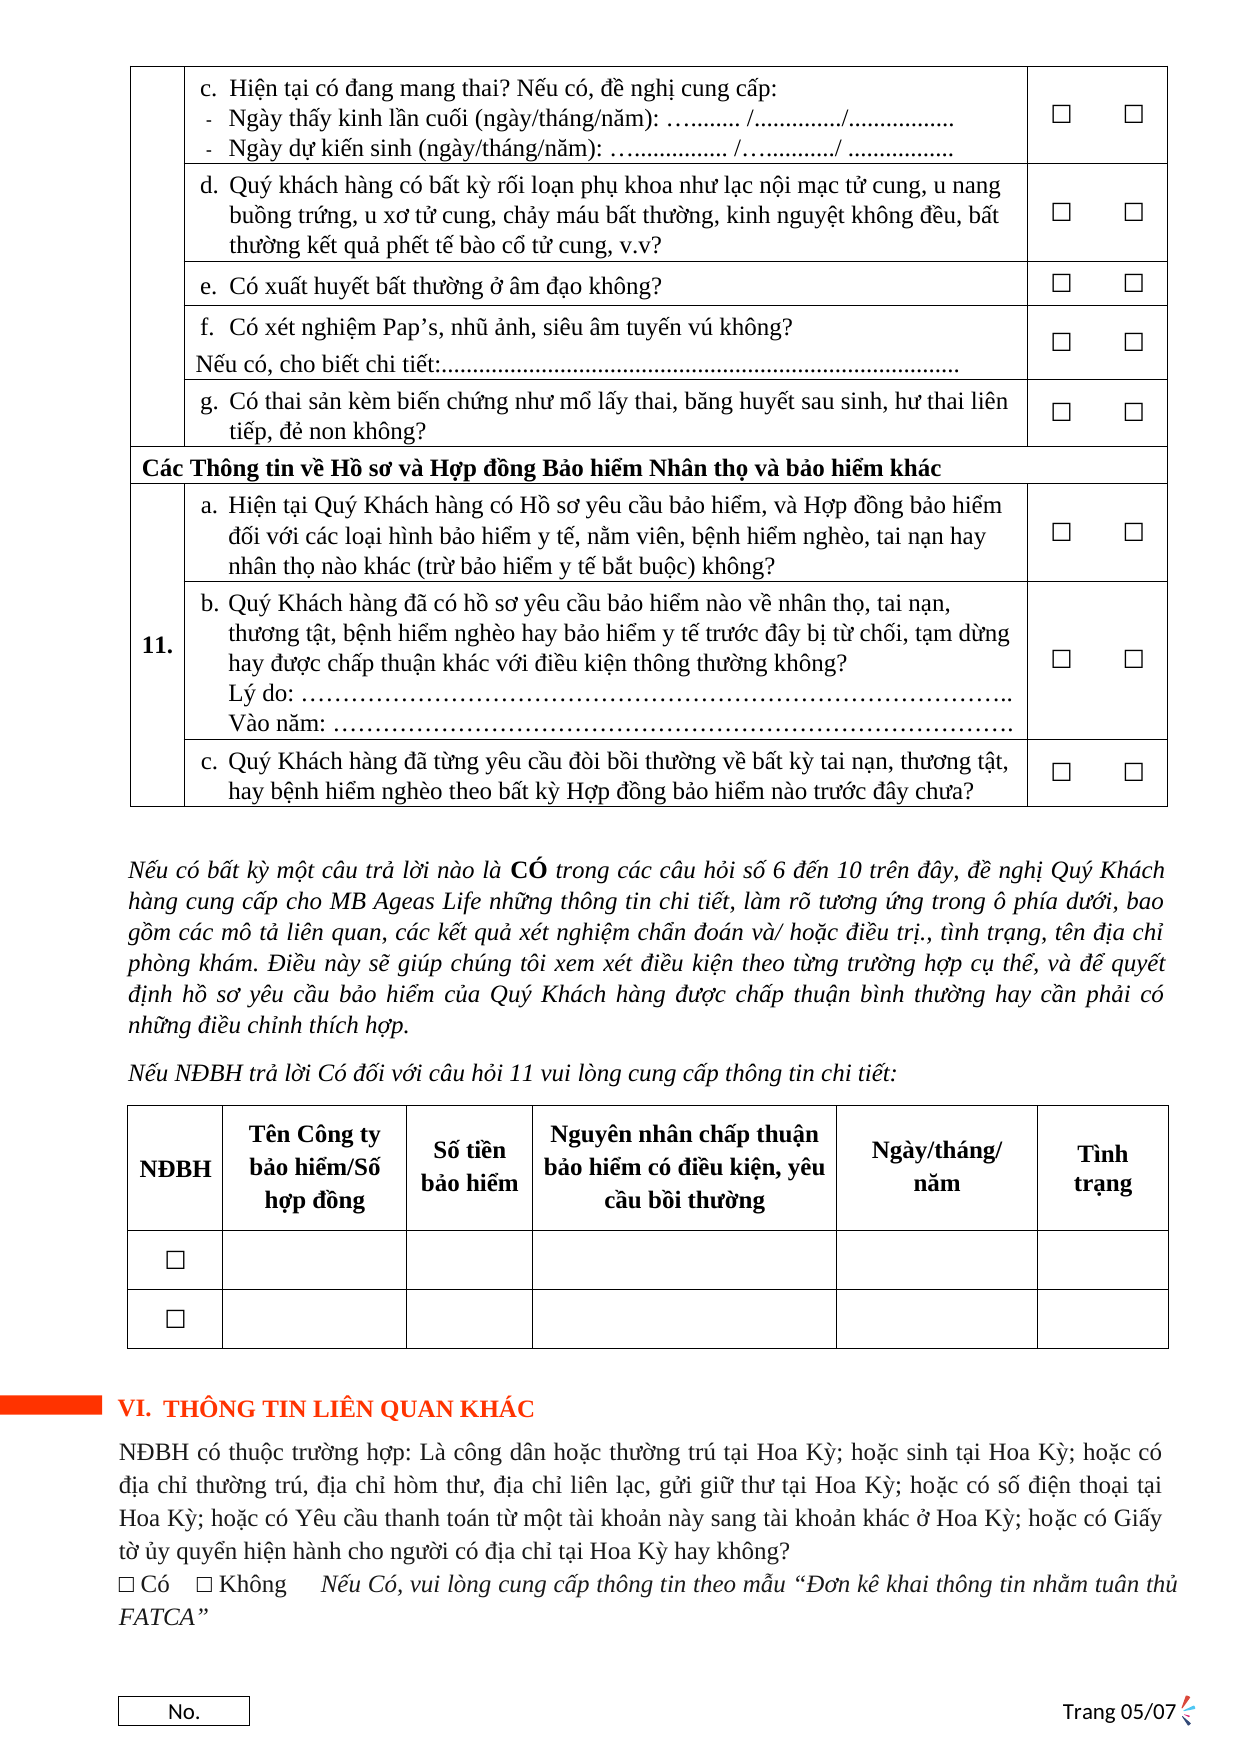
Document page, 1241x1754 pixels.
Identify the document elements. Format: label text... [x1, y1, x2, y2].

table_cell [837, 1231, 1037, 1289]
table_header NĐBH [128, 1106, 222, 1230]
table_cell 11. [131, 484, 184, 806]
text NĐBH có thuộc trường hợp: Là công dân hoặc thường trú tại Hoa Kỳ; hoặc sinh tại Hoa Kỳ; hoặc có địa chỉ thường trú, địa chỉ hòm thư, địa chỉ liên lạc, gửi giữ thư tại Hoa Kỳ; hoặc có số điện thoại tại Hoa Kỳ; hoặc có Yêu cầu thanh toán từ một tài khoản này sang tài khoản khác ở Hoa Kỳ; hoặc có Giấy tờ ủy quyển hiện hành cho người có địa chỉ tại Hoa Kỳ hay không? [118, 1437, 1163, 1565]
table_cell [533, 1290, 836, 1348]
table_header Ngày/tháng/năm [837, 1106, 1037, 1230]
list THÔNG TIN LIÊN QUAN KHÁC [117, 1393, 1182, 1423]
table_header Nguyên nhân chấp thuận bảo hiểm có điều kiện, yêu cầu bồi thường [533, 1106, 836, 1230]
table_cell Hiện tại Quý Khách hàng có Hồ sơ yêu cầu bảo hiểm, và Hợp đồng bảo hiểm đối với các loại hình bảo hiểm y tế, nằm viên, bệnh hiểm nghèo, tai nạn hay nhân thọ nào khác (trừ bảo hiểm y tế bắt buộc) không? [185, 484, 1027, 581]
table_cell [407, 1290, 532, 1348]
table_cell [1028, 740, 1167, 806]
table_cell [1028, 484, 1167, 581]
table_header Tên Công ty bảo hiểm/Số hợp đồng [223, 1106, 406, 1230]
table_cell Có xét nghiệm Pap’s, nhũ ảnh, siêu âm tuyến vú không? Nếu có, cho biết chi tiết:................................................................................... [185, 306, 1027, 379]
table_cell [1028, 582, 1167, 738]
table_cell [1028, 262, 1167, 305]
table_cell Có thai sản kèm biến chứng như mổ lấy thai, băng huyết sau sinh, hư thai liên tiếp, đẻ non không? [185, 380, 1027, 446]
table_cell Hiện tại có đang mang thai? Nếu có, đề nghị cung cấp: Ngày thấy kinh lần cuối (ngày/tháng/năm): …........ /............../................. Ngày dự kiến sinh (ngày/tháng/năm): …............... /….........../ ................. [185, 67, 1027, 163]
table_cell [223, 1290, 406, 1348]
table_cell Quý khách hàng có bất kỳ rối loạn phụ khoa như lạc nội mạc tử cung, u nang buồng trứng, u xơ tử cung, chảy máu bất thường, kinh nguyệt không đều, bất thường kết quả phết tế bào cổ tử cung, v.v? [185, 164, 1027, 261]
table_cell [407, 1231, 532, 1289]
table_header Tình trạng [1038, 1106, 1168, 1230]
table_header Số tiền bảo hiểm [407, 1106, 532, 1230]
table_cell [533, 1231, 836, 1289]
table_cell [1038, 1231, 1168, 1289]
text Nếu NĐBH trả lời Có đối với câu hỏi 11 vui lòng cung cấp thông tin chi tiết: [128, 1058, 1182, 1086]
table_cell Các Thông tin về Hồ sơ và Hợp đồng Bảo hiểm Nhân thọ và bảo hiểm khác [131, 447, 1167, 483]
table_cell Quý Khách hàng đã có hồ sơ yêu cầu bảo hiểm nào về nhân thọ, tai nạn, thương tật, bệnh hiểm nghèo hay bảo hiểm y tế trước đây bị từ chối, tạm dừng hay được chấp thuận khác với điều kiện thông thường không? Lý do: ………………………………………………………………………….. Vào năm: ………………………………………………………………………. [185, 582, 1027, 738]
table_cell [1028, 164, 1167, 261]
text □ Có □ Không Nếu Có, vui lòng cung cấp thông tin theo mẫu “Đơn kê khai thông tin nhằm tuân thủ FATCA” [118, 1569, 1182, 1631]
table_cell [1038, 1290, 1168, 1348]
table_cell [837, 1290, 1037, 1348]
table_cell Quý Khách hàng đã từng yêu cầu đòi bồi thường về bất kỳ tai nạn, thương tật, hay bệnh hiểm nghèo theo bất kỳ Hợp đồng bảo hiểm nào trước đây chưa? [185, 740, 1027, 806]
table_cell [223, 1231, 406, 1289]
table_cell [1028, 306, 1167, 379]
table_cell Có xuất huyết bất thường ở âm đạo không? [185, 262, 1027, 305]
text Nếu có bất kỳ một câu trả lời nào là CÓ trong các câu hỏi số 6 đến 10 trên đây, đề nghị Quý Khách hàng cung cấp cho MB Ageas Life những thông tin chi tiết, làm rõ tương ứng trong ô phía dưới, bao gồm các mô tả liên quan, các kết quả xét nghiệm chẩn đoán và/ hoặc điều trị., tình trạng, tên địa chỉ phòng khám. Điều này sẽ giúp chúng tôi xem xét điều kiện theo từng trường hợp cụ thể, và để quyết định hồ sơ yêu cầu bảo hiểm của Quý Khách hàng được chấp thuận bình thường hay cần phải có những điều chỉnh thích hợp. [128, 855, 1168, 1039]
table_cell [1028, 380, 1167, 446]
table_cell [1028, 67, 1167, 163]
